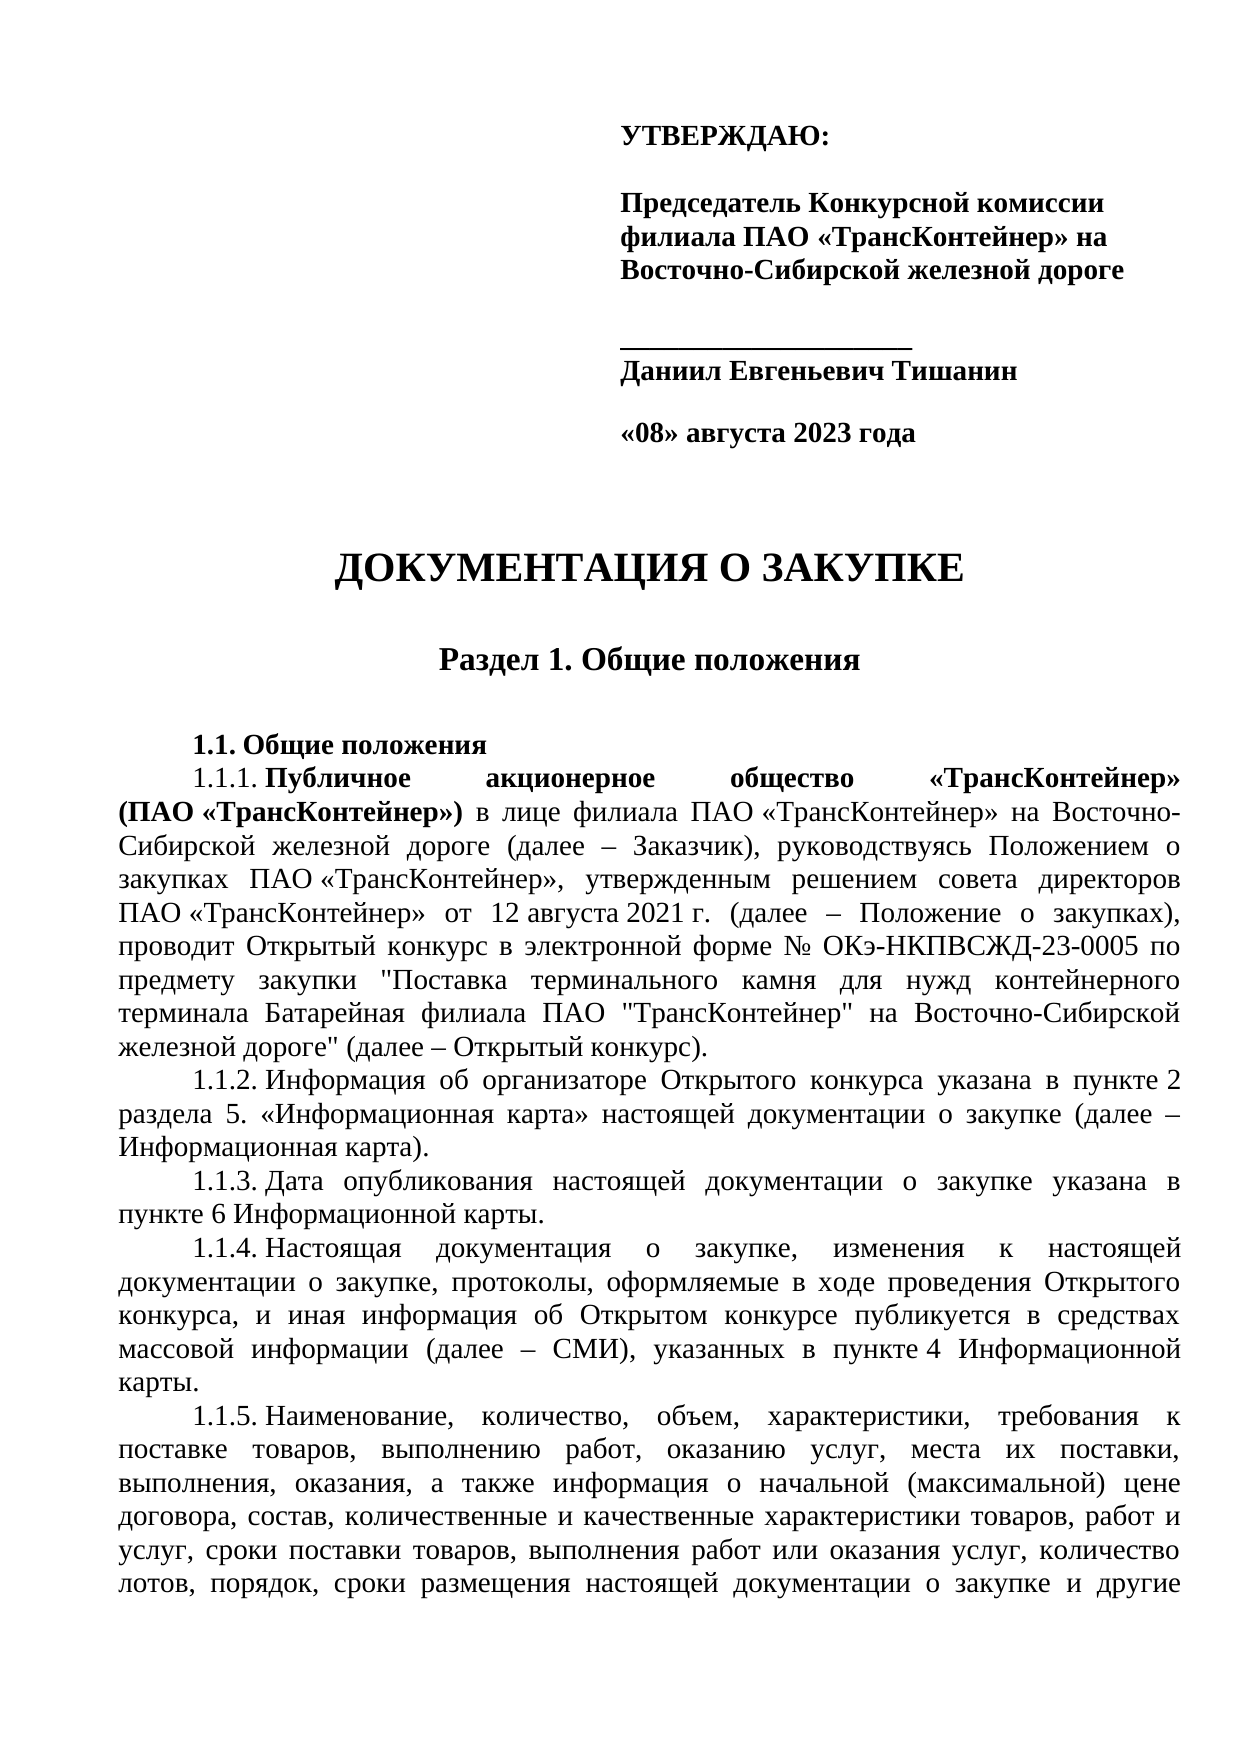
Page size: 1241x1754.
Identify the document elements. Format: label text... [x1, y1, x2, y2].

list Дата опубликования настоящей документации о закупке указана в пункте 6 Информационной карты. [118, 1163, 1181, 1230]
text Даниил Евгеньевич Тишанин [620, 353, 1181, 386]
text ДОКУМЕНТАЦИЯ О ЗАКУПКЕ [118, 543, 1181, 591]
list Общие положения [118, 727, 1181, 761]
list Публичное акционерное общество «ТрансКонтейнер» (ПАО «ТрансКонтейнер») в лице филиала ПАО «ТрансКонтейнер» на Восточно-Сибирской железной дороге (далее – Заказчик), руководствуясь Положением о закупках ПАО «ТрансКонтейнер», утвержденным решением совета директоров ПАО «ТрансКонтейнер» от 12 августа 2021 г. (далее – Положение о закупках), проводит Открытый конкурс в электронной форме № ОКэ-НКПВСЖД-23-0005 по предмету закупки "Поставка терминального камня для нужд контейнерного терминала Батарейная филиала ПАО "ТрансКонтейнер" на Восточно-Сибирской железной дороге" (далее – Открытый конкурс). [118, 761, 1181, 1062]
text «08» августа 2023 года [620, 415, 1181, 449]
text Председатель Конкурсной комиссии филиала ПАО «ТрансКонтейнер» на Восточно-Сибирской железной дороге [620, 185, 1181, 286]
text УТВЕРЖДАЮ: [620, 118, 1181, 152]
list Информация об организаторе Открытого конкурса указана в пункте 2 раздела 5. «Информационная карта» настоящей документации о закупке (далее – Информационная карта). [118, 1062, 1181, 1163]
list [118, 1398, 1181, 1599]
text ____________________ [620, 319, 1181, 353]
text Раздел 1. Общие положения [118, 640, 1181, 678]
list Настоящая документация о закупке, изменения к настоящей документации о закупке, протоколы, оформляемые в ходе проведения Открытого конкурса, и иная информация об Открытом конкурсе публикуется в средствах массовой информации (далее – СМИ), указанных в пункте 4 Информационной карты. [118, 1230, 1181, 1398]
